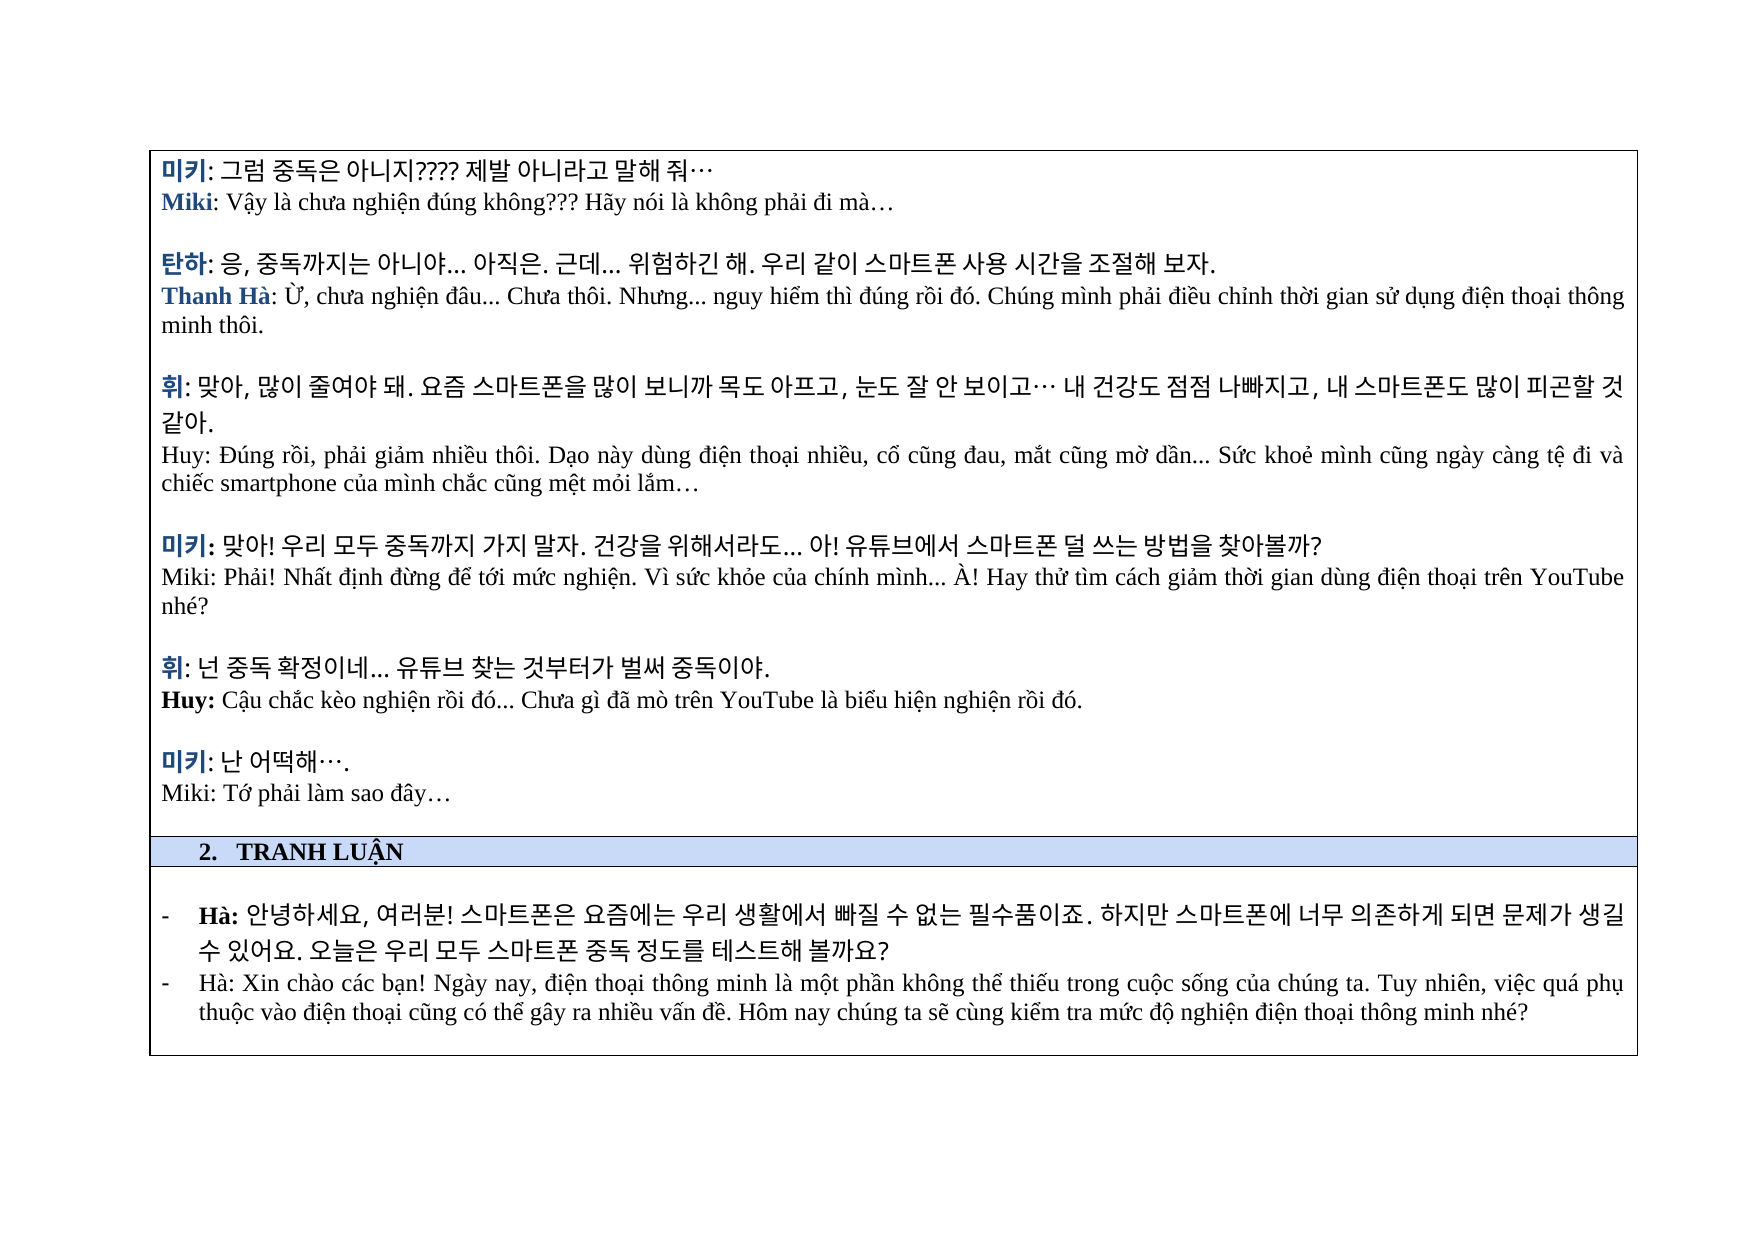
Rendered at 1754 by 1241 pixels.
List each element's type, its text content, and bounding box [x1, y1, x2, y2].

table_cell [151, 867, 1637, 1054]
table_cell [151, 151, 1637, 836]
table_cell TRANH LUẬN [151, 837, 1637, 866]
